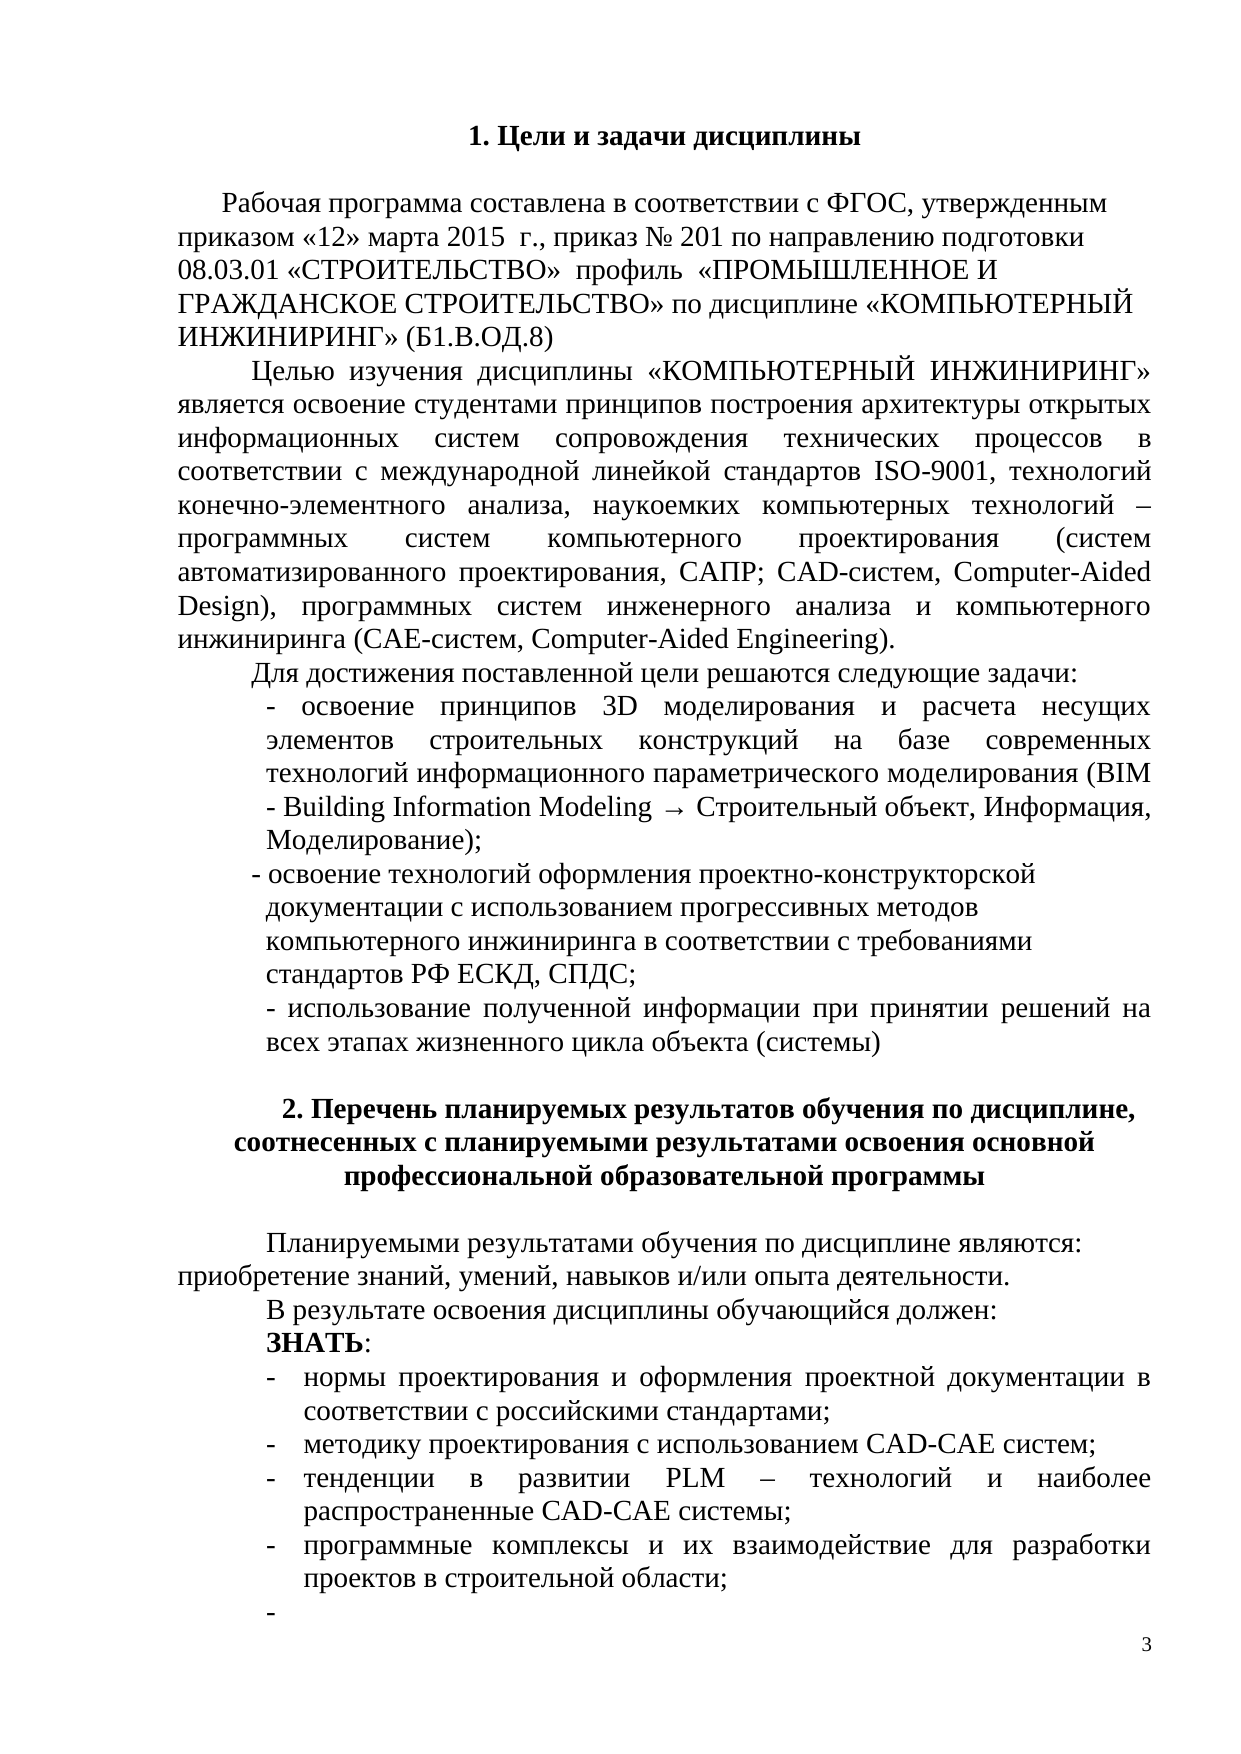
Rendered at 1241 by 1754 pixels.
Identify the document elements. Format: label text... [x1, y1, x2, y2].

text ЗНАТЬ: [177, 1326, 1152, 1359]
list методику проектирования с использованием CAD-CAE систем; [266, 1426, 1152, 1460]
text 2. Перечень планируемых результатов обучения по дисциплине, соотнесенных с планируемыми результатами освоения основной профессиональной образовательной программы [177, 1091, 1152, 1191]
list тенденции в развитии PLM – технологий и наиболее распространенные CAD-CAE системы; [266, 1460, 1152, 1527]
text - освоение принципов 3D моделирования и расчета несущих элементов строительных конструкций на базе современных технологий информационного параметрического моделирования (BIM - Building Information Modeling → Строительный объект, Информация, Моделирование); [266, 688, 1152, 856]
text Целью изучения дисциплины «КОМПЬЮТЕРНЫЙ ИНЖИНИРИНГ» является освоение студентами принципов построения архитектуры открытых информационных систем сопровождения технических процессов в соответствии с международной линейкой стандартов ISO-9001, технологий конечно-элементного анализа, наукоемких компьютерных технологий – программных систем компьютерного проектирования (систем автоматизированного проектирования, САПР; CAD-систем, Computer-Aided Design), программных систем инженерного анализа и компьютерного инжиниринга (CAE-систем, Computer-Aided Engineering). [177, 353, 1152, 655]
list программные комплексы и их взаимодействие для разработки проектов в строительной области; [266, 1527, 1152, 1594]
text - использование полученной информации при принятии решений на всех этапах жизненного цикла объекта (системы) [266, 990, 1152, 1057]
list нормы проектирования и оформления проектной документации в соответствии с российскими стандартами; [266, 1359, 1152, 1426]
text стандартов РФ ЕСКД, СПДС; [251, 957, 1152, 990]
text Рабочая программа составлена в соответствии с ФГОС, утвержденным [177, 185, 1152, 219]
text В результате освоения дисциплины обучающийся должен: [177, 1292, 1152, 1326]
text приказом «12» марта 2015 г., приказ № 201 по направлению подготовки [177, 219, 1152, 252]
text компьютерного инжиниринга в соответствии с требованиями [251, 923, 1152, 957]
text Планируемыми результатами обучения по дисциплине являются: приобретение знаний, умений, навыков и/или опыта деятельности. [177, 1225, 1152, 1292]
text - освоение технологий оформления проектно-конструкторской [251, 856, 1152, 889]
text документации с использованием прогрессивных методов [251, 889, 1152, 923]
text 08.03.01 «СТРОИТЕЛЬСТВО» профиль «ПРОМЫШЛЕННОЕ И ГРАЖДАНСКОЕ СТРОИТЕЛЬСТВО» по дисциплине «КОМПЬЮТЕРНЫЙ ИНЖИНИРИНГ» (Б1.В.ОД.8) [177, 252, 1152, 353]
text 1. Цели и задачи дисциплины [177, 118, 1152, 152]
text Для достижения поставленной цели решаются следующие задачи: [177, 655, 1152, 688]
